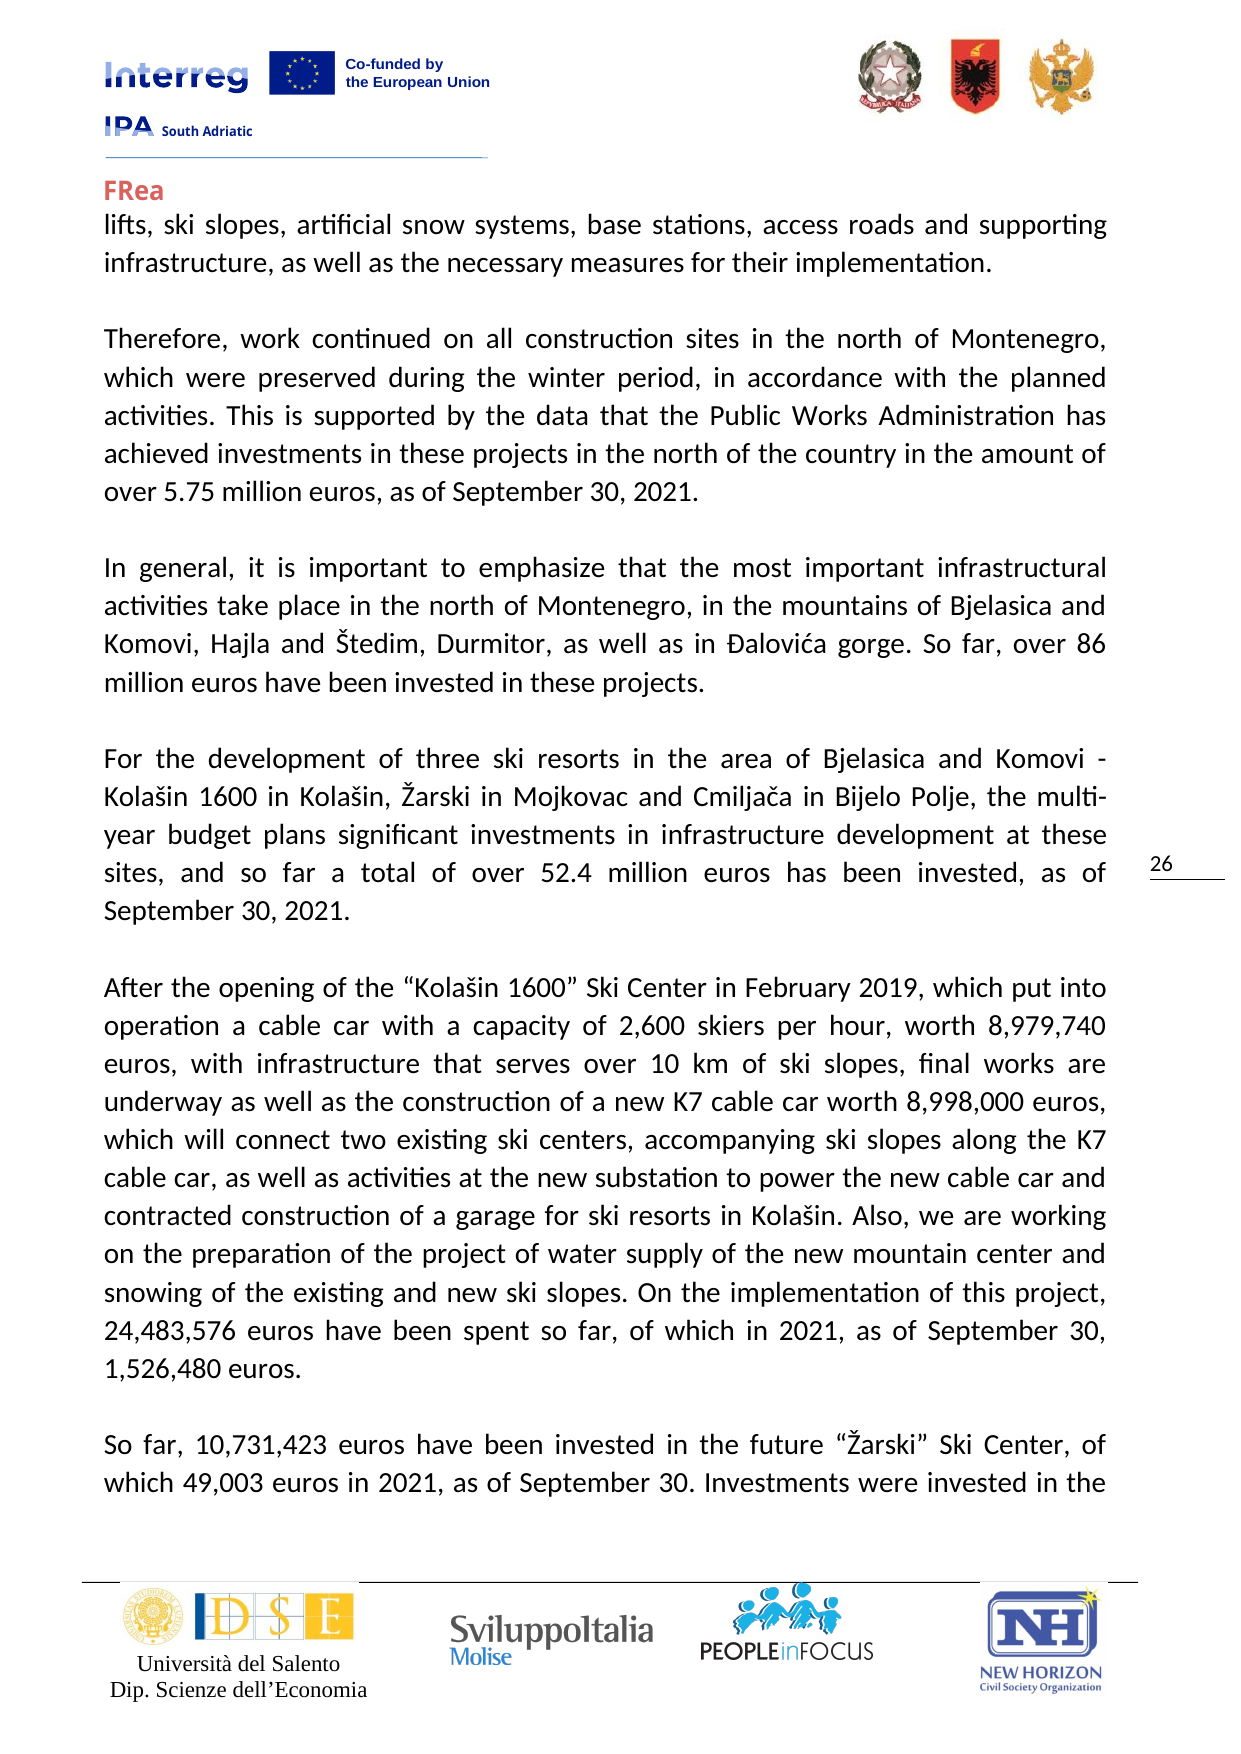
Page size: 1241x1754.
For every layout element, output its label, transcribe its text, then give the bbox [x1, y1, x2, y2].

picture [857, 28, 1098, 122]
picture [980, 1582, 1108, 1696]
text For the development of three ski resorts in the area of Bjelasica and Komovi - Kolašin 1600 in Kolašin, Žarski in Mojkovac and Cmiljača in Bijelo Polje, the multi-year budget plans significant investments in infrastructure development at these sites, and so far a total of over 52.4 million euros has been invested, as of September 30, 2021. [103, 738, 1108, 928]
text In general, it is important to emphasize that the most important infrastructural activities take place in the north of Montenegro, in the mountains of Bjelasica and Komovi, Hajla and Štedim, Durmitor, as well as in Đalovića gorge. So far, over 86 million euros have been invested in these projects. [103, 547, 1108, 700]
text Therefore, work continued on all construction sites in the north of Montenegro, which were preserved during the winter period, in accordance with the planned activities. This is supported by the data that the Public Works Administration has achieved investments in these projects in the north of the country in the amount of over 5.75 million euros, as of September 30, 2021. [103, 318, 1108, 509]
picture [701, 1582, 873, 1660]
picture [120, 1582, 359, 1649]
text After the opening of the “Kolašin 1600” Ski Center in February 2019, which put into operation a cable car with a capacity of 2,600 skiers per hour, worth 8,979,740 euros, with infrastructure that serves over 10 km of ski slopes, final works are underway as well as the construction of a new K7 cable car worth 8,998,000 euros, which will connect two existing ski centers, accompanying ski slopes along the K7 cable car, as well as activities at the new substation to power the new cable car and contracted construction of a garage for ski resorts in Kolašin. Also, we are working on the preparation of the project of water supply of the new mountain center and snowing of the existing and new ski slopes. On the implementation of this project, 24,483,576 euros have been spent so far, of which in 2021, as of September 30, 1,526,480 euros. [103, 967, 1108, 1386]
picture [285, 56, 319, 90]
picture [447, 1613, 656, 1665]
